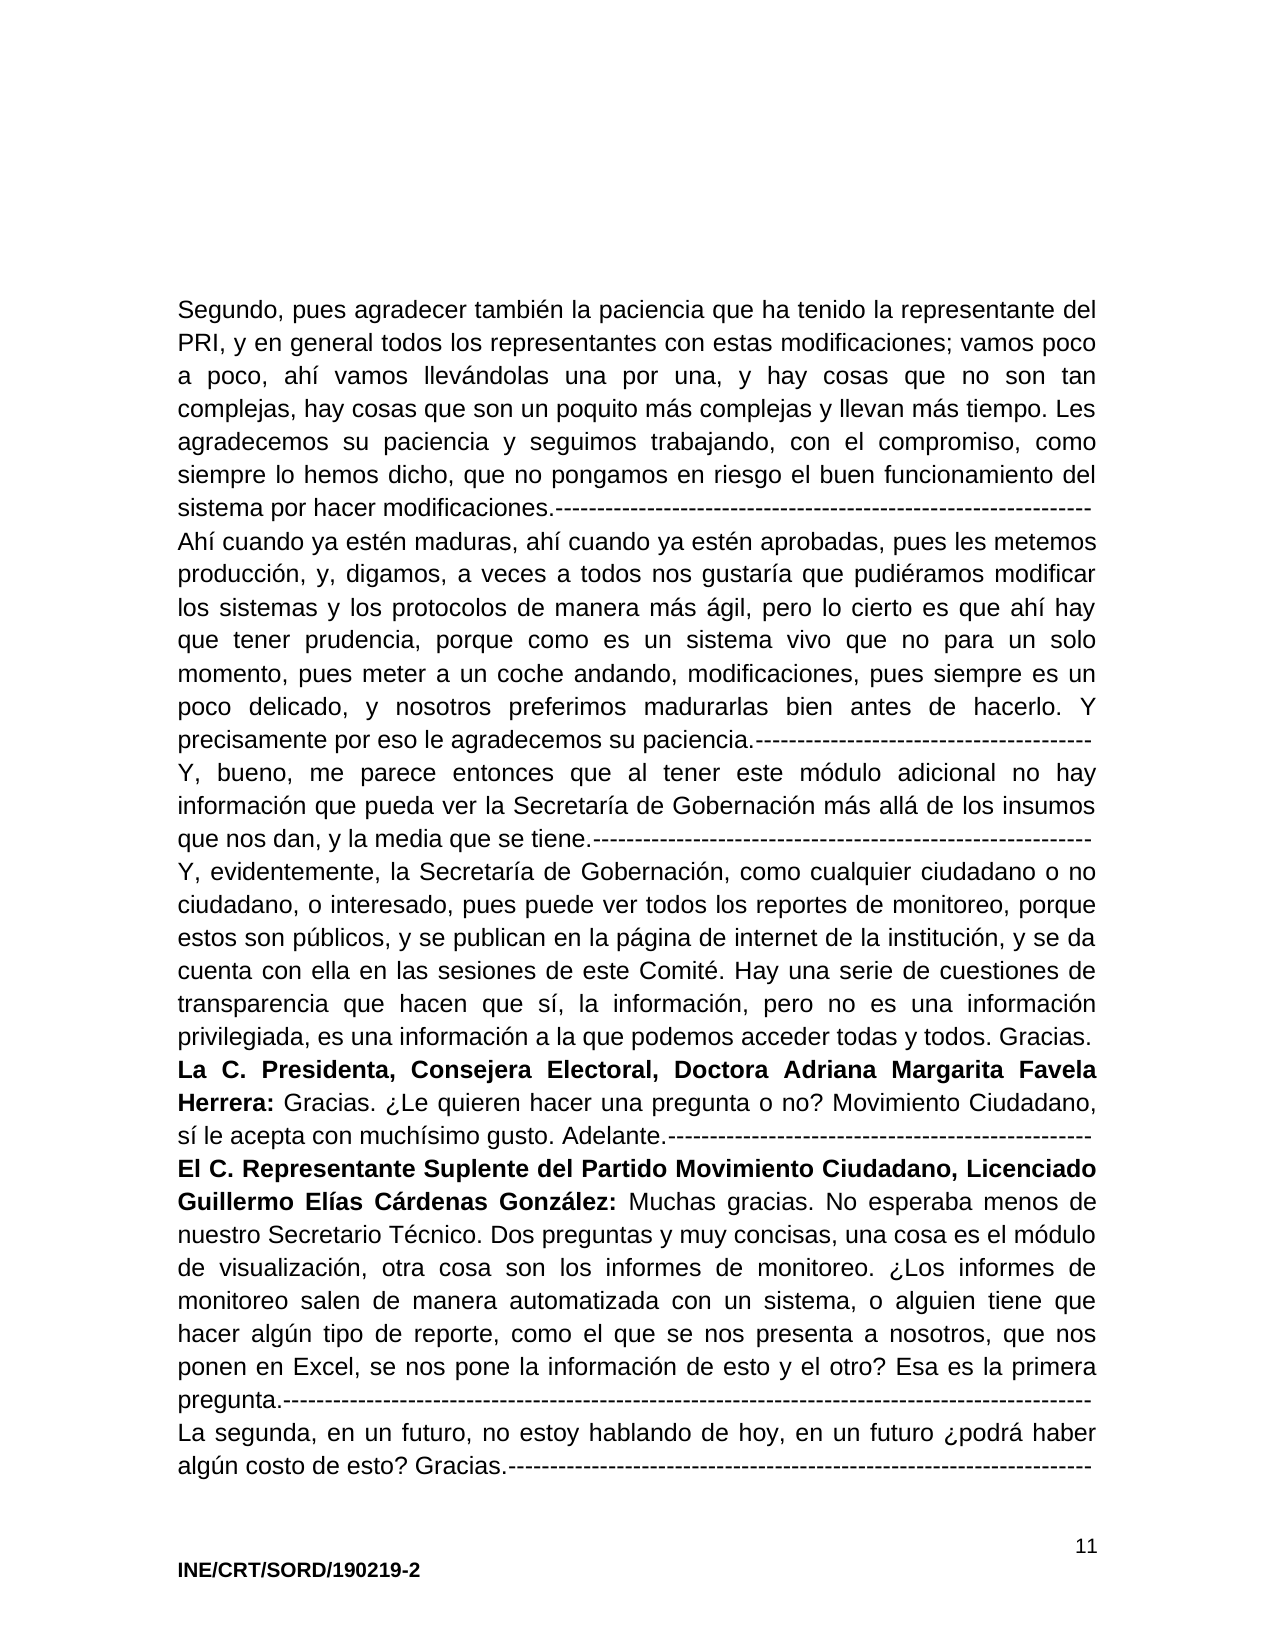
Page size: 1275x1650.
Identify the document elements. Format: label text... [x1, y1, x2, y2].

text Y, bueno, me parece entonces que al tener este módulo adicional no hay información que pueda ver la Secretaría de Gobernación más allá de los insumos que nos dan, y la media que se tiene. [177, 758, 1098, 852]
text Ahí cuando ya estén maduras, ahí cuando ya estén aprobadas, pues les metemos producción, y, digamos, a veces a todos nos gustaría que pudiéramos modificar los sistemas y los protocolos de manera más ágil, pero lo cierto es que ahí hay que tener prudencia, porque como es un sistema vivo que no para un solo momento, pues meter a un coche andando, modificaciones, pues siempre es un poco delicado, y nosotros preferimos madurarlas bien antes de hacerlo. Y precisamente por eso le agradecemos su paciencia. [177, 526, 1098, 753]
text La segunda, en un futuro, no estoy hablando de hoy, en un futuro ¿podrá haber algún costo de esto? Gracias. [177, 1418, 1098, 1480]
text Segundo, pues agradecer también la paciencia que ha tenido la representante del PRI, y en general todos los representantes con estas modificaciones; vamos poco a poco, ahí vamos llevándolas una por una, y hay cosas que no son tan complejas, hay cosas que son un poquito más complejas y llevan más tiempo. Les agradecemos su paciencia y seguimos trabajando, con el compromiso, como siempre lo hemos dicho, que no pongamos en riesgo el buen funcionamiento del sistema por hacer modificaciones. [177, 295, 1098, 522]
text La C. Presidenta, Consejera Electoral, Doctora Adriana Margarita Favela Herrera: Gracias. ¿Le quieren hacer una pregunta o no? Movimiento Ciudadano, sí le acepta con muchísimo gusto. Adelante. [177, 1055, 1098, 1149]
text El C. Representante Suplente del Partido Movimiento Ciudadano, Licenciado Guillermo Elías Cárdenas González: Muchas gracias. No esperaba menos de nuestro Secretario Técnico. Dos preguntas y muy concisas, una cosa es el módulo de visualización, otra cosa son los informes de monitoreo. ¿Los informes de monitoreo salen de manera automatizada con un sistema, o alguien tiene que hacer algún tipo de reporte, como el que se nos presenta a nosotros, que nos ponen en Excel, se nos pone la información de esto y el otro? Esa es la primera pregunta. [177, 1154, 1098, 1414]
text Y, evidentemente, la Secretaría de Gobernación, como cualquier ciudadano o no ciudadano, o interesado, pues puede ver todos los reportes de monitoreo, porque estos son públicos, y se publican en la página de internet de la institución, y se da cuenta con ella en las sesiones de este Comité. Hay una serie de cuestiones de transparencia que hacen que sí, la información, pero no es una información privilegiada, es una información a la que podemos acceder todas y todos. Gracias. [177, 857, 1098, 1051]
